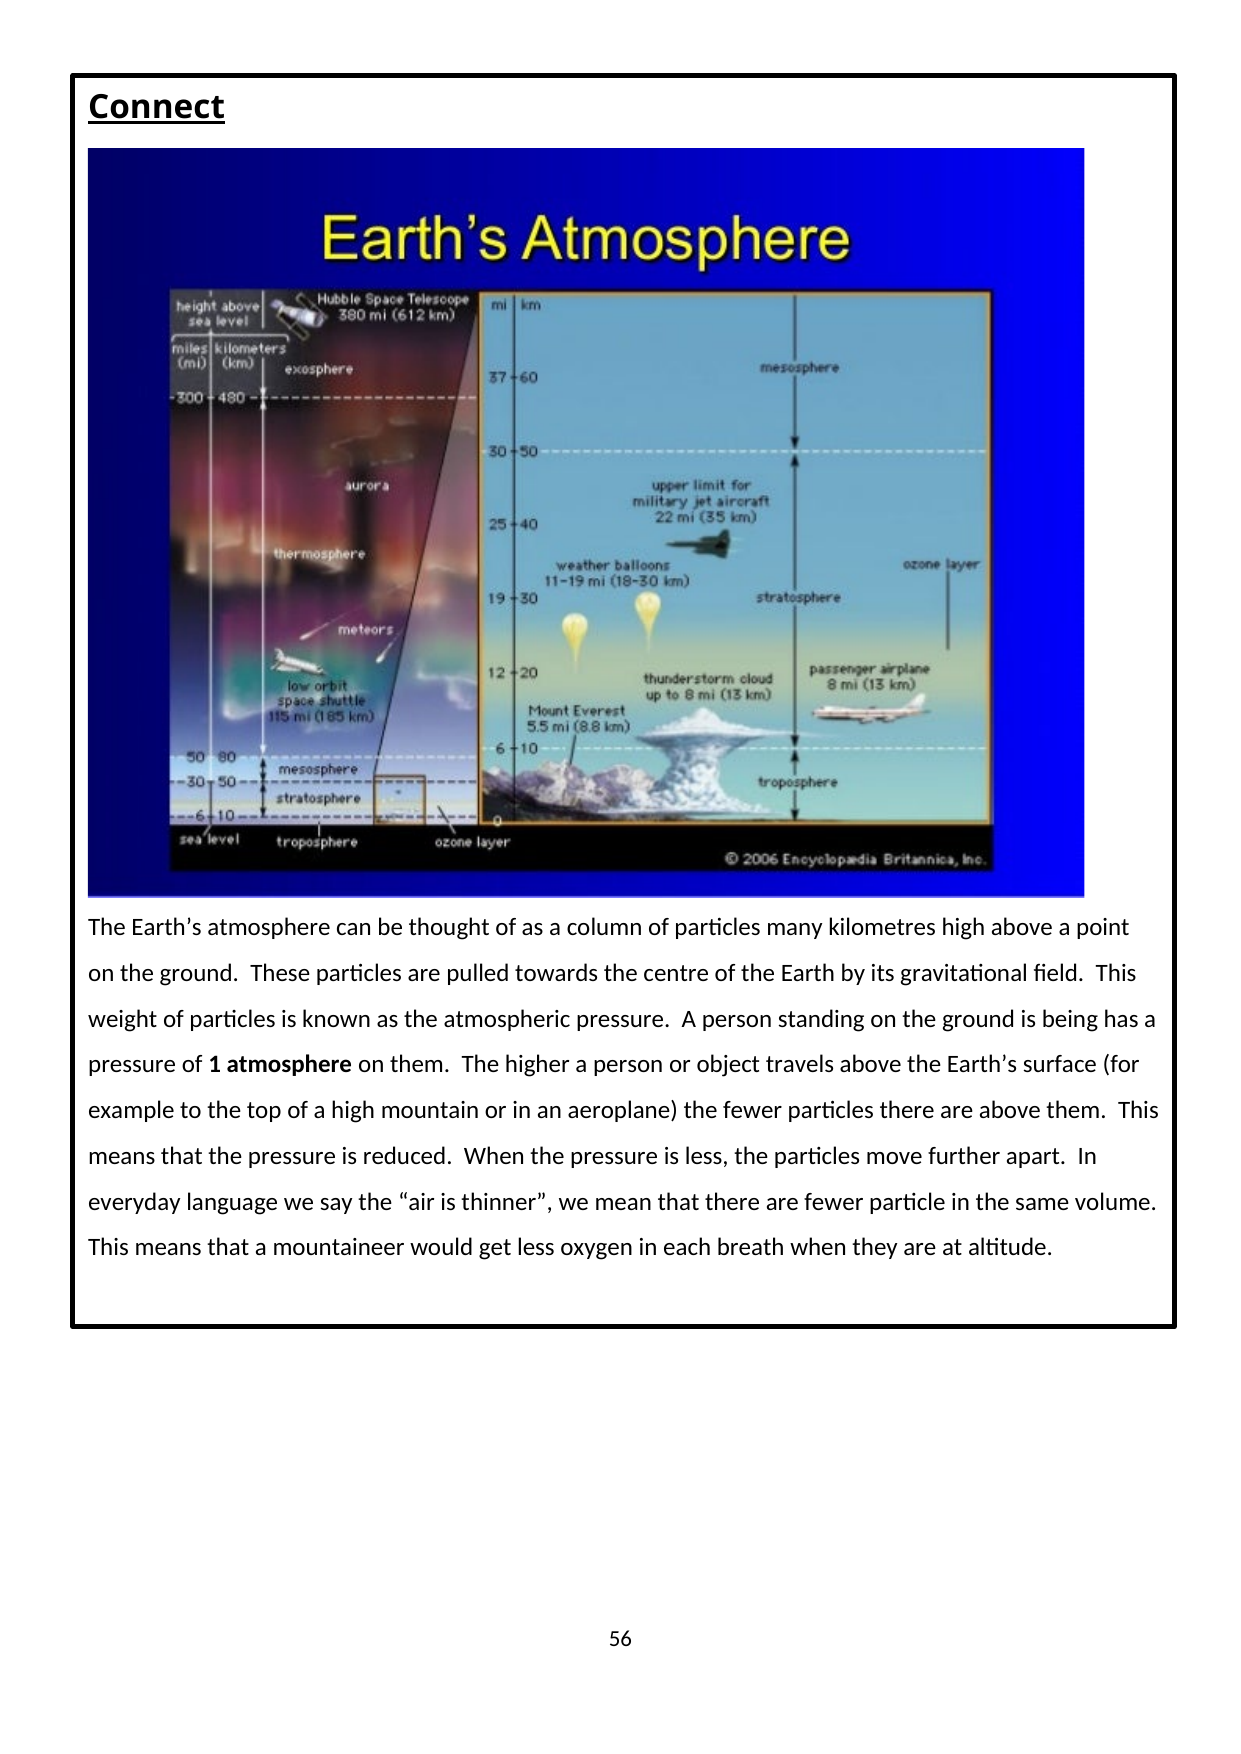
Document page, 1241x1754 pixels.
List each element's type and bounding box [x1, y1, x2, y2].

picture [87, 148, 1085, 898]
